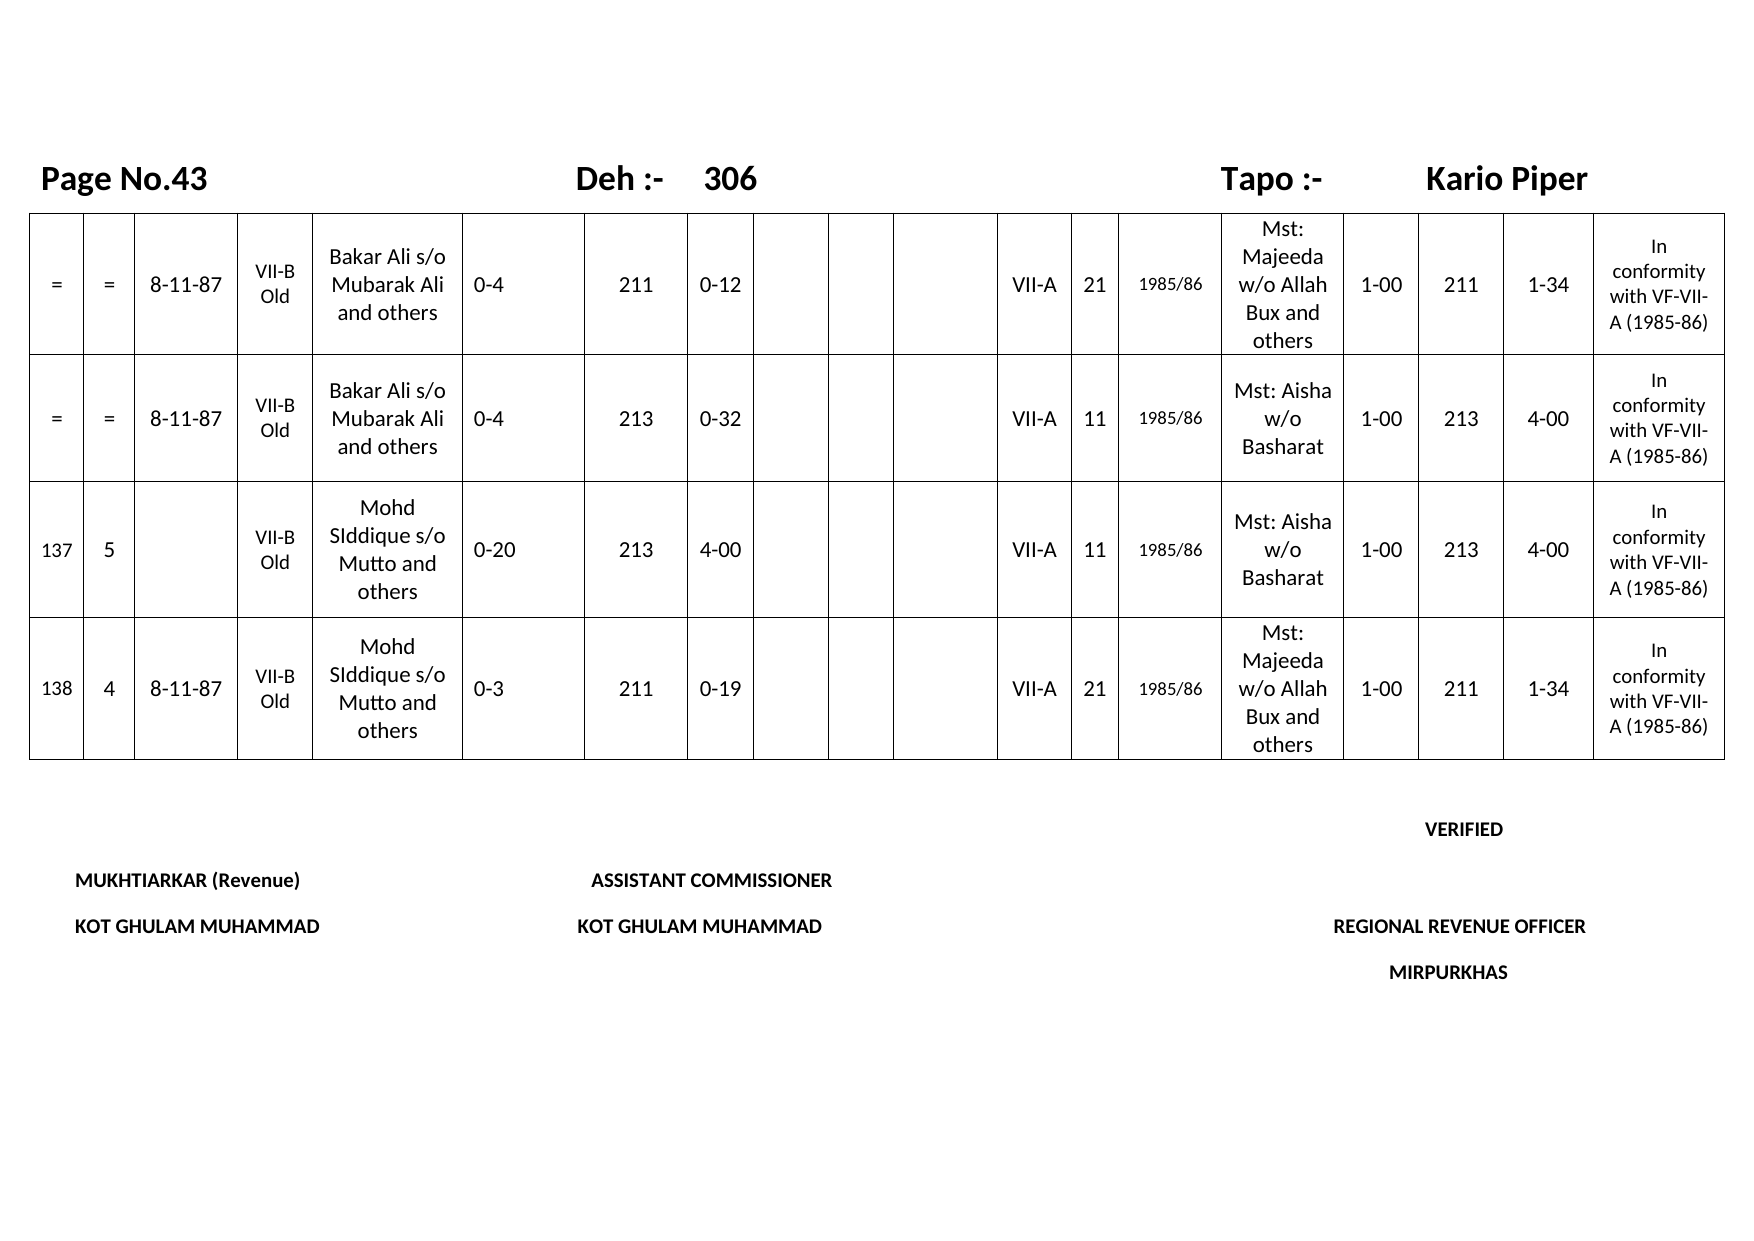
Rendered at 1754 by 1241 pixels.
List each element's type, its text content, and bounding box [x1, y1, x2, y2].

table_cell [829, 618, 893, 758]
table_cell 0-4 [463, 214, 584, 354]
table_cell Mst: Majeeda w/o Allah Bux and others [1222, 214, 1343, 354]
table_cell Bakar Ali s/o Mubarak Ali and others [313, 355, 462, 481]
table_cell 213 [1419, 355, 1503, 481]
table_cell In conformity with VF-VII-A (1985-86) [1594, 214, 1724, 354]
table_cell 211 [585, 214, 687, 354]
table_cell 1-34 [1504, 618, 1593, 758]
table_cell 1-00 [1344, 482, 1418, 617]
table_cell [894, 355, 997, 481]
text MUKHTIARKAR (Revenue) ASSISTANT COMMISSIONER [75, 867, 1679, 892]
table_cell 8-11-87 [135, 618, 237, 758]
table_cell Mst: Aisha w/o Basharat [1222, 482, 1343, 617]
table_cell VII-B Old [238, 355, 312, 481]
table_cell 211 [1419, 618, 1503, 758]
table_cell 4-00 [688, 482, 753, 617]
table_header Page No.43 Deh :- 306 Tapo :- Kario Piper [30, 30, 1724, 213]
text MIRPURKHAS [75, 959, 1679, 985]
table_cell 1-00 [1344, 618, 1418, 758]
table_cell 4-00 [1504, 355, 1593, 481]
table_cell VII-A [998, 618, 1071, 758]
table_cell [894, 482, 997, 617]
table_cell = [84, 355, 134, 481]
table_cell 0-19 [688, 618, 753, 758]
table_cell Mohd SIddique s/o Mutto and others [313, 482, 462, 617]
table_cell Mst: Majeeda w/o Allah Bux and others [1222, 618, 1343, 758]
table_cell = [30, 214, 83, 354]
table_cell 1985/86 [1119, 618, 1221, 758]
table_cell = [30, 355, 83, 481]
table_cell 1985/86 [1119, 482, 1221, 617]
table_cell 11 [1072, 355, 1118, 481]
table_cell 4 [84, 618, 134, 758]
table_cell 21 [1072, 214, 1118, 354]
table_cell [135, 482, 237, 617]
table_cell 211 [585, 618, 687, 758]
table_cell VII-A [998, 214, 1071, 354]
table_cell 5 [84, 482, 134, 617]
table_cell = [84, 214, 134, 354]
table_cell 0-4 [463, 355, 584, 481]
table_cell 1985/86 [1119, 355, 1221, 481]
table_cell In conformity with VF-VII-A (1985-86) [1594, 482, 1724, 617]
table_cell 8-11-87 [135, 355, 237, 481]
table_cell Mst: Aisha w/o Basharat [1222, 355, 1343, 481]
table_cell Bakar Ali s/o Mubarak Ali and others [313, 214, 462, 354]
table_cell [829, 355, 893, 481]
table_cell 1-34 [1504, 214, 1593, 354]
table_cell In conformity with VF-VII-A (1985-86) [1594, 618, 1724, 758]
table_cell 0-12 [688, 214, 753, 354]
table_cell [754, 618, 828, 758]
table_cell 213 [1419, 482, 1503, 617]
table_cell 213 [585, 482, 687, 617]
table_cell VII-B Old [238, 482, 312, 617]
table_cell 213 [585, 355, 687, 481]
table_cell 0-32 [688, 355, 753, 481]
table_cell 0-3 [463, 618, 584, 758]
table_cell 1-00 [1344, 355, 1418, 481]
table_cell 8-11-87 [135, 214, 237, 354]
table_cell 0-20 [463, 482, 584, 617]
table_cell [894, 214, 997, 354]
table_cell 211 [1419, 214, 1503, 354]
table_cell [754, 355, 828, 481]
text KOT GHULAM MUHAMMAD KOT GHULAM MUHAMMAD REGIONAL REVENUE OFFICER [75, 913, 1679, 939]
table_cell 1985/86 [1119, 214, 1221, 354]
table_cell [754, 482, 828, 617]
table_cell VII-A [998, 355, 1071, 481]
table_cell 4-00 [1504, 482, 1593, 617]
table_cell Mohd SIddique s/o Mutto and others [313, 618, 462, 758]
table_cell [829, 214, 893, 354]
table_cell VII-B Old [238, 214, 312, 354]
text VERIFIED [75, 817, 1679, 842]
table_cell 138 [30, 618, 83, 758]
table_cell In conformity with VF-VII-A (1985-86) [1594, 355, 1724, 481]
table_cell 21 [1072, 618, 1118, 758]
table_cell VII-B Old [238, 618, 312, 758]
table_cell [894, 618, 997, 758]
table_cell [754, 214, 828, 354]
table_cell 137 [30, 482, 83, 617]
table_cell [829, 482, 893, 617]
table_cell 1-00 [1344, 214, 1418, 354]
table_cell VII-A [998, 482, 1071, 617]
table_cell 11 [1072, 482, 1118, 617]
